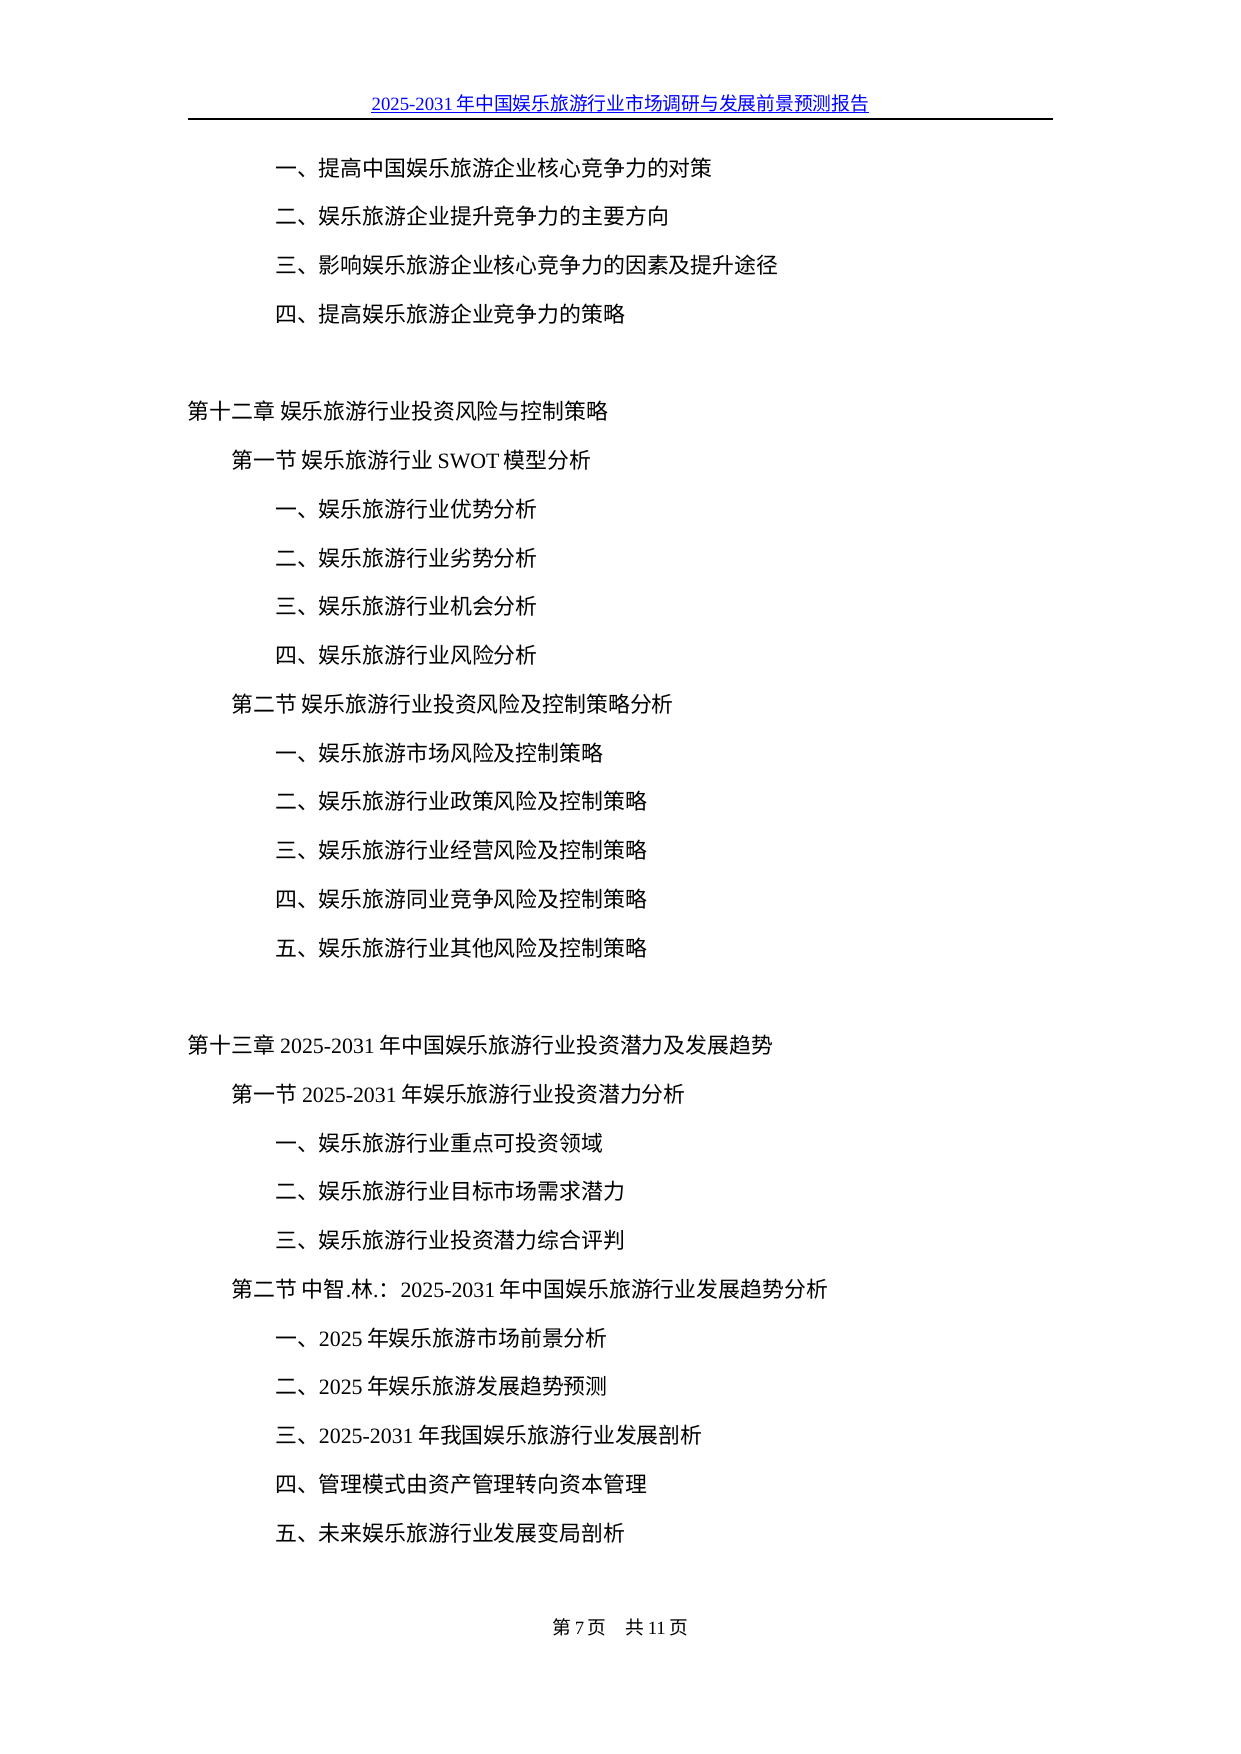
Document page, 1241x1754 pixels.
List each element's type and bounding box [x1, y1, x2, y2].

text [187, 150, 1053, 1548]
